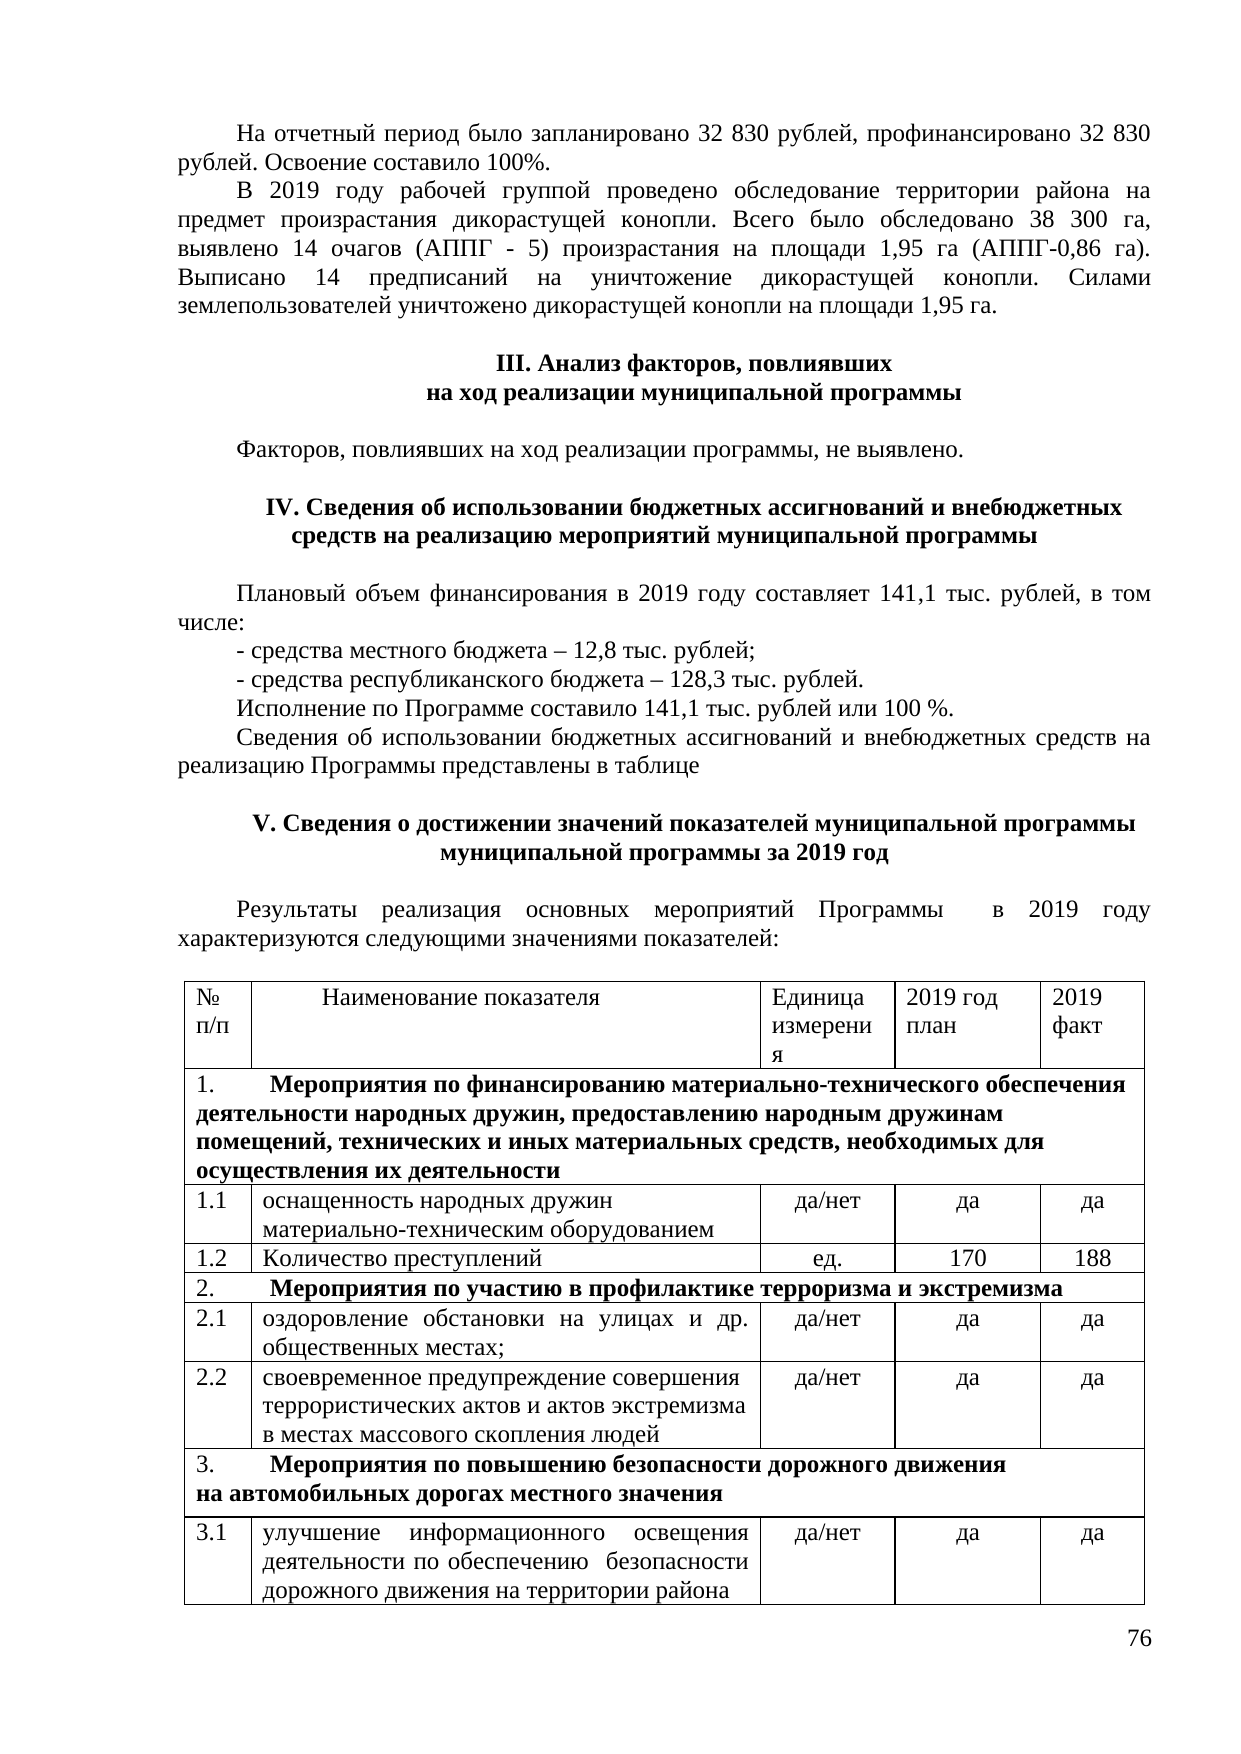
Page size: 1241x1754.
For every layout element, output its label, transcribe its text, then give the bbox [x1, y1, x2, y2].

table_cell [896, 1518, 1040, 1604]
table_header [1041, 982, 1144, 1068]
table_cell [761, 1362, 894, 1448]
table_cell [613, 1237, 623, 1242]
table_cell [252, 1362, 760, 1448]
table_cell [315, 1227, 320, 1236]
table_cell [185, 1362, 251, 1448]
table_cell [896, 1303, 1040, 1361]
text IV. Сведения об использовании бюджетных ассигнований и внебюджетных средств на реализацию мероприятий муниципальной программы [177, 492, 1152, 549]
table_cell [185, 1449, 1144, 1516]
text Сведения об использовании бюджетных ассигнований и внебюджетных средств на реализацию Программы представлены в таблице [177, 722, 1152, 779]
text на ход реализации муниципальной программы [177, 377, 1152, 406]
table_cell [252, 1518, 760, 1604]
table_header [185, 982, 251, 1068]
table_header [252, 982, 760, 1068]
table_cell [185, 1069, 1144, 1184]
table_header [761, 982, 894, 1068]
text - средства местного бюджета – 12,8 тыс. рублей; [177, 636, 1152, 664]
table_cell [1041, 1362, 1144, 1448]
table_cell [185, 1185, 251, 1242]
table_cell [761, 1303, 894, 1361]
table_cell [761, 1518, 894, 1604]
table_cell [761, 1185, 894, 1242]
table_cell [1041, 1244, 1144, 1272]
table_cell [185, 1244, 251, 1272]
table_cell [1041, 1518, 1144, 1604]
text - средства республиканского бюджета – 128,3 тыс. рублей. [177, 664, 1152, 693]
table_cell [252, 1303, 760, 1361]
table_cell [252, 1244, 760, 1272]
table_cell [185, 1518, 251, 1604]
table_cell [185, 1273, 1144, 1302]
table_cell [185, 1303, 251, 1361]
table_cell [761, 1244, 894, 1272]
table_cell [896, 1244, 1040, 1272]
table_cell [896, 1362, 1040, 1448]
text III. Анализ факторов, повлиявших [177, 348, 1152, 377]
text В 2019 году рабочей группой проведено обследование территории района на предмет произрастания дикорастущей конопли. Всего было обследовано 38 300 га, выявлено 14 очагов (АППГ - 5) произрастания на площади 1,95 га (АППГ-0,86 га). Выписано 14 предписаний на уничтожение дикорастущей конопли. Силами землепользователей уничтожено дикорастущей конопли на площади 1,95 га. [177, 176, 1152, 319]
text V. Сведения о достижении значений показателей муниципальной программы муниципальной программы за 2019 год [177, 808, 1152, 866]
list На отчетный период было запланировано 32 830 рублей, профинансировано 32 830 рублей. Освоение составило 100%. [177, 118, 1152, 176]
text Результаты реализация основных мероприятий Программы в 2019 году характеризуются следующими значениями показателей: [177, 894, 1152, 952]
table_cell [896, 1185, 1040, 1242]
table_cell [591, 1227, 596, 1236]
text Исполнение по Программе составило 141,1 тыс. рублей или 100 %. [177, 693, 1152, 722]
text Плановый объем финансирования в 2019 году составляет 141,1 тыс. рублей, в том числе: [177, 578, 1152, 636]
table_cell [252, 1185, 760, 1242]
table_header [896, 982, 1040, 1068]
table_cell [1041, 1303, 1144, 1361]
text Факторов, повлиявших на ход реализации программы, не выявлено. [177, 434, 1152, 463]
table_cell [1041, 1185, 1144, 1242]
